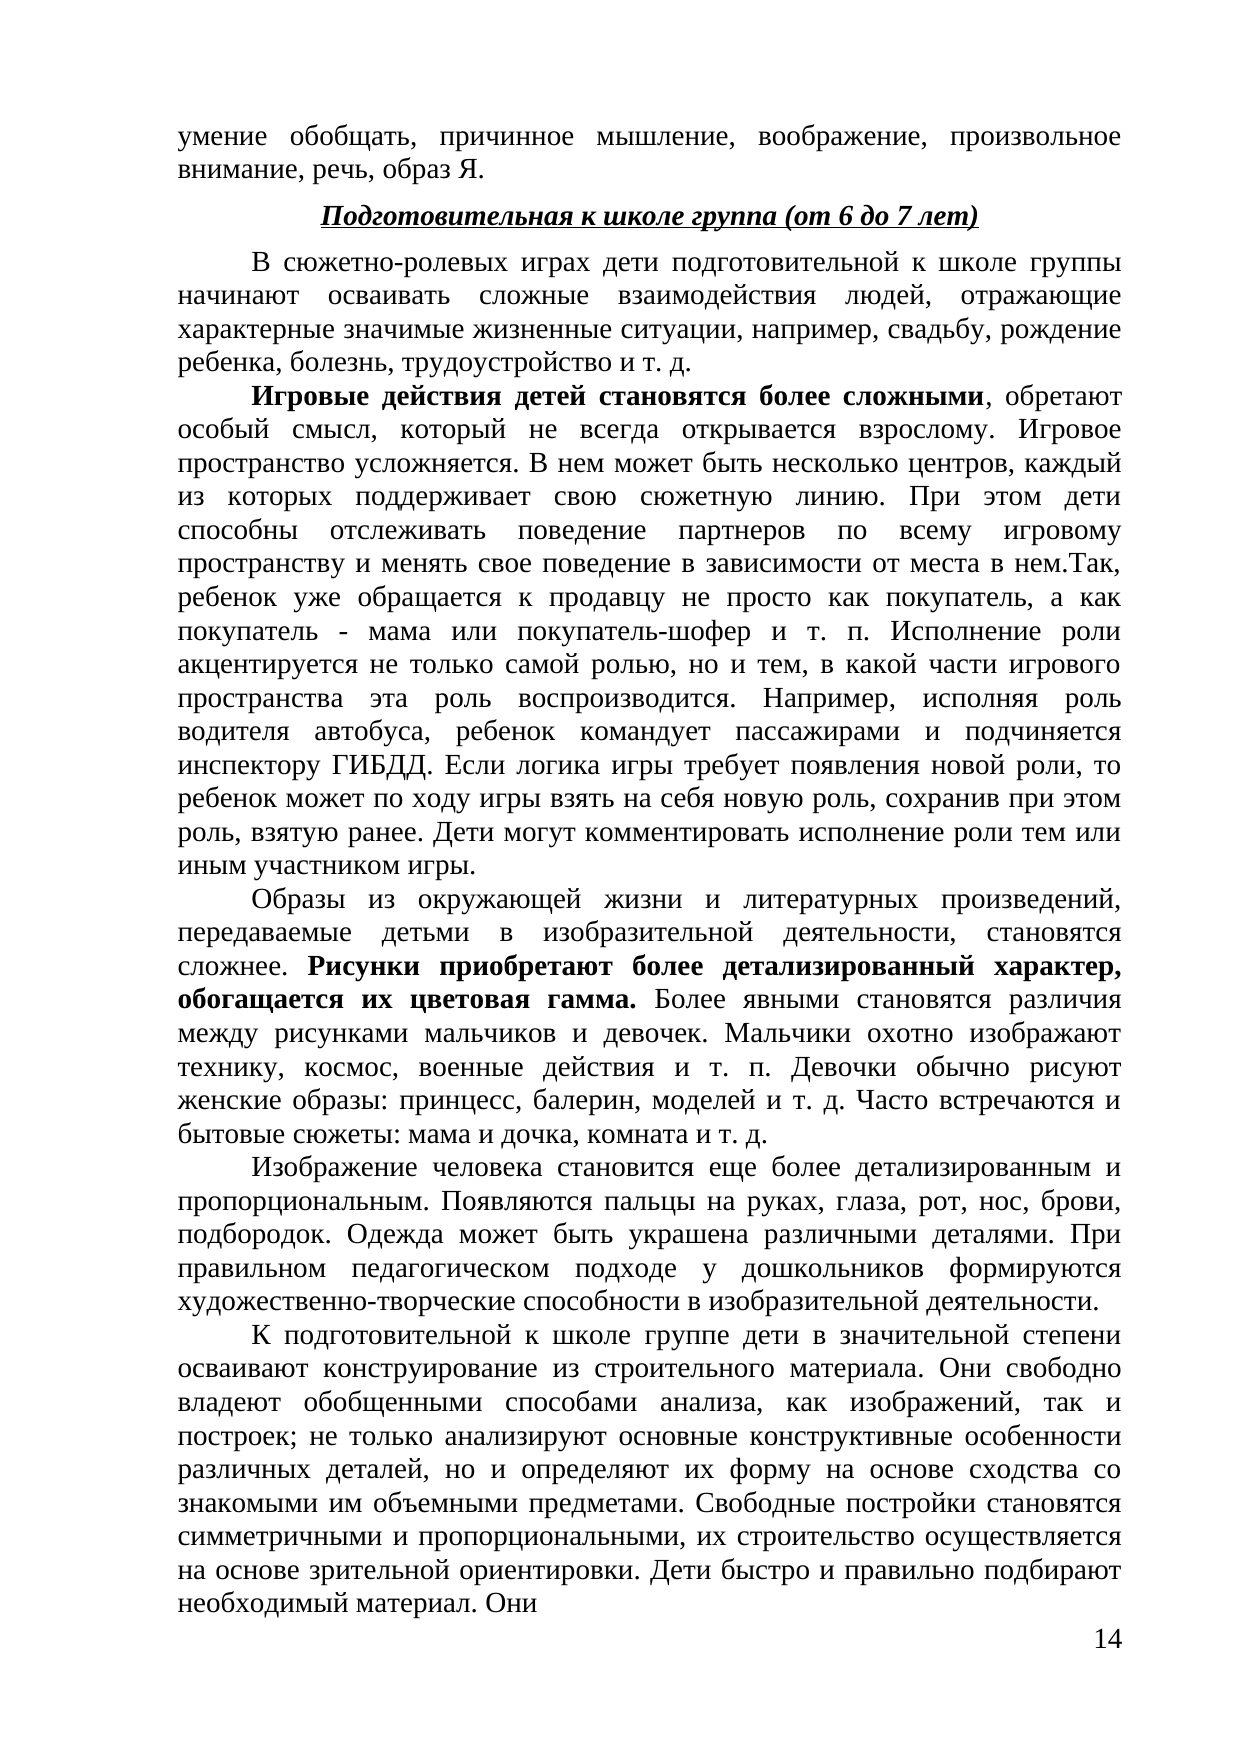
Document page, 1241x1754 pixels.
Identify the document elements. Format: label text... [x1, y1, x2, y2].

text В сюжетно-ролевых играх дети подготовительной к школе группы начинают осваивать сложные взаимодействия людей, отражающие характерные значимые жизненные ситуации, например, свадьбу, рождение ребенка, болезнь, трудоустройство и т. д. [177, 244, 1122, 378]
text К подготовительной к школе группе дети в значительной степени осваивают конструирование из строительного материала. Они свободно владеют обобщенными способами анализа, как изображений, так и построек; не только анализируют основные конструктивные особенности различных деталей, но и определяют их форму на основе сходства со знакомыми им объемными предметами. Свободные постройки становятся симметричными и пропорциональными, их строительство осуществляется на основе зрительной ориентировки. Дети быстро и правильно подбирают необходимый материал. Они [177, 1317, 1122, 1619]
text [177, 118, 1122, 185]
text Образы из окружающей жизни и литературных произведений, передаваемые детьми в изобразительной деятельности, становятся сложнее. Рисунки приобретают более детализированный характер, обогащается их цветовая гамма. Более явными становятся различия между рисунками мальчиков и девочек. Мальчики охотно изображают технику, космос, военные действия и т. п. Девочки обычно рисуют женские образы: принцесс, балерин, моделей и т. д. Часто встречаются и бытовые сюжеты: мама и дочка, комната и т. д. [177, 881, 1122, 1149]
text Изображение человека становится еще более детализированным и пропорциональным. Появляются пальцы на руках, глаза, рот, нос, брови, подбородок. Одежда может быть украшена различными деталями. При правильном педагогическом подходе у дошкольников формируются художественно-творческие способности в изобразительной деятельности. [177, 1149, 1122, 1317]
text Подготовительная к школе группа (от 6 до 7 лет) [177, 198, 1122, 231]
text Игровые действия детей становятся более сложными, обретают особый смысл, который не всегда открывается взрослому. Игровое пространство усложняется. В нем может быть несколько центров, каждый из которых поддерживает свою сюжетную линию. При этом дети способны отслеживать поведение партнеров по всему игровому пространству и менять свое поведение в зависимости от места в нем.Так, ребенок уже обращается к продавцу не просто как покупатель, а как покупатель - мама или покупатель-шофер и т. п. Исполнение роли акцентируется не только самой ролью, но и тем, в какой части игрового пространства эта роль воспроизводится. Например, исполняя роль водителя автобуса, ребенок командует пассажирами и подчиняется инспектору ГИБДД. Если логика игры требует появления новой роли, то ребенок может по ходу игры взять на себя новую роль, сохранив при этом роль, взятую ранее. Дети могут комментировать исполнение роли тем или иным участником игры. [177, 378, 1122, 881]
